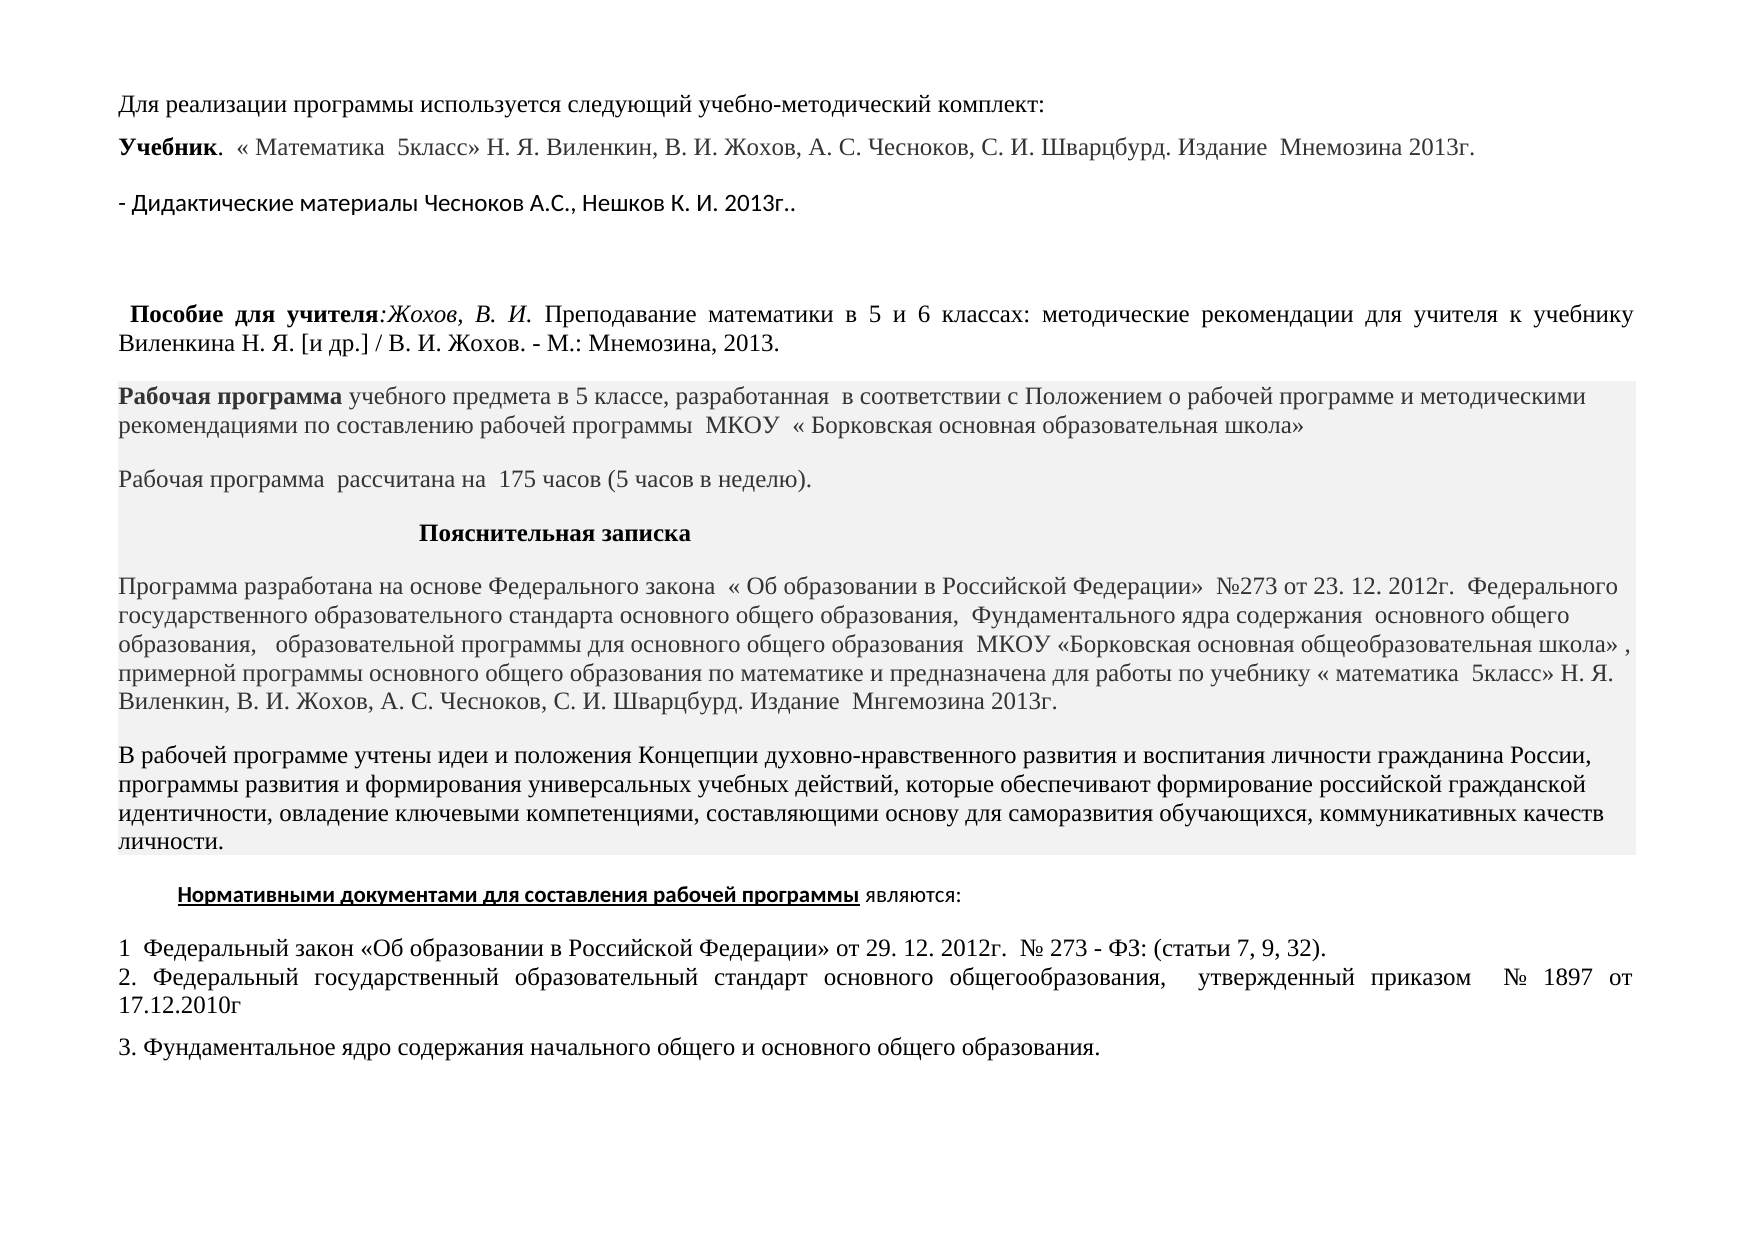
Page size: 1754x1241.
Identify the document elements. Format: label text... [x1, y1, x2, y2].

text 3. Фундаментальное ядро содержания начального общего и основного общего образования. [118, 1032, 1634, 1061]
text В рабочей программе учтены идеи и положения Концепции духовно-нравственного развития и воспитания личности гражданина России, программы развития и формирования универсальных учебных действий, которые обеспечивают формирование российской гражданской идентичности, овладение ключевыми компетенциями, составляющими основу для саморазвития обучающихся, коммуникативных качеств личности. [118, 740, 1636, 855]
text 2. Федеральный государственный образовательный стандарт основного общегообразования, утвержденный приказом № 1897 от 17.12.2010г [118, 962, 1634, 1019]
text 1 Федеральный закон «Об образовании в Российской Федерации» от 29. 12. 2012г. № 273 - ФЗ: (статьи 7, 9, 32). [118, 933, 1636, 962]
text Рабочая программа рассчитана на 175 часов (5 часов в неделю). [118, 464, 1636, 493]
text Пояснительная записка [118, 518, 1636, 546]
text Программа разработана на основе Федерального закона « Об образовании в Российской Федерации» №273 от 23. 12. 2012г. Федерального государственного образовательного стандарта основного общего образования, Фундаментального ядра содержания основного общего образования, образовательной программы для основного общего образования МКОУ «Борковская основная общеобразовательная школа» , примерной программы основного общего образования по математике и предназначена для работы по учебнику « математика 5класс» Н. Я. Виленкин, В. И. Жохов, А. С. Чесноков, С. И. Шварцбурд. Издание Мнгемозина 2013г. [118, 571, 1636, 715]
text - Дидактические материалы Чесноков А.С., Нешков К. И. 2013г.. [118, 187, 1636, 218]
text Рабочая программа учебного предмета в 5 классе, разработанная в соответствии с Положением о рабочей программе и методическими рекомендациями по составлению рабочей программы МКОУ « Борковская основная образовательная школа» [118, 381, 1636, 439]
text Нормативными документами для составления рабочей программы являются: [118, 880, 1636, 908]
text Пособие для учителя:Жохов, В. И. Преподавание математики в 5 и 6 классах: методические рекомендации для учителя к учебнику Виленкина Н. Я. [и др.] / В. И. Жохов. - М.: Мнемозина, 2013. [118, 299, 1636, 356]
text Для реализации программы используется следующий учебно-методический комплект: Учебник. « Математика 5класс» Н. Я. Виленкин, В. И. Жохов, А. С. Чесноков, С. И. Шварцбурд. Издание Мнемозина 2013г. [118, 89, 1634, 161]
